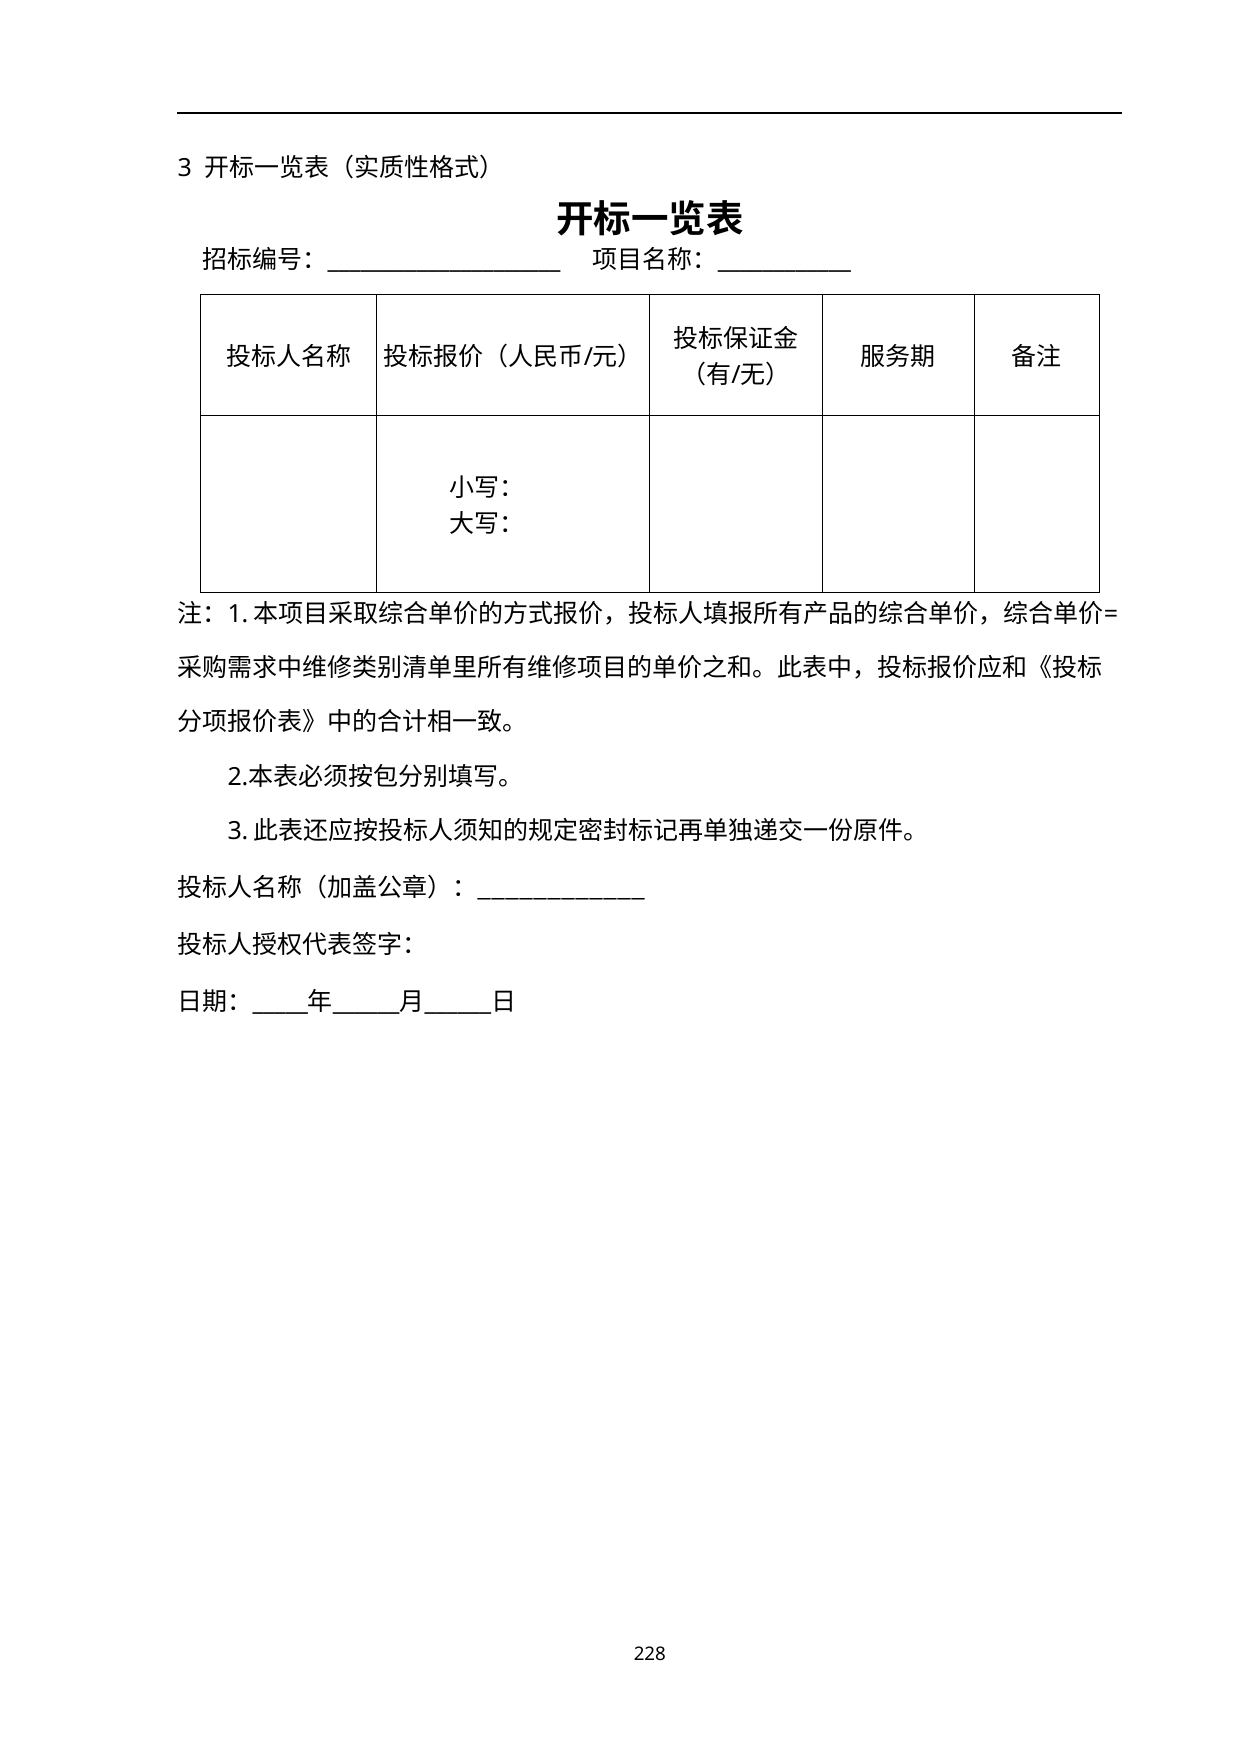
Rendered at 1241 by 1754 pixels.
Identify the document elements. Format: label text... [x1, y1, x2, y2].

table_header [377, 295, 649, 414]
text 日期：_____年______月______日 [177, 982, 1122, 1018]
text 2.本表必须按包分别填写。 [177, 756, 1122, 792]
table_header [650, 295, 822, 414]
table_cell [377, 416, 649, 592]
text 开标一览表 [177, 202, 1122, 239]
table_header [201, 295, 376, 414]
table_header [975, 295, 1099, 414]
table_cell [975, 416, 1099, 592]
text 投标人授权代表签字： [177, 924, 1122, 961]
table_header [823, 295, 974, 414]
text 招标编号：_____________________ 项目名称：____________ [177, 239, 1122, 276]
text 3 开标一览表（实质性格式） [177, 148, 1122, 184]
text 注：1. 本项目采取综合单价的方式报价，投标人填报所有产品的综合单价，综合单价=采购需求中维修类别清单里所有维修项目的单价之和。此表中，投标报价应和《投标分项报价表》中的合计相一致。 [177, 593, 1122, 738]
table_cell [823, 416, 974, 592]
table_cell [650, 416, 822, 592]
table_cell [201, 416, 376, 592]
text 3. 此表还应按投标人须知的规定密封标记再单独递交一份原件。 [177, 811, 1122, 847]
text 投标人名称（加盖公章）：____________ [177, 868, 1122, 904]
